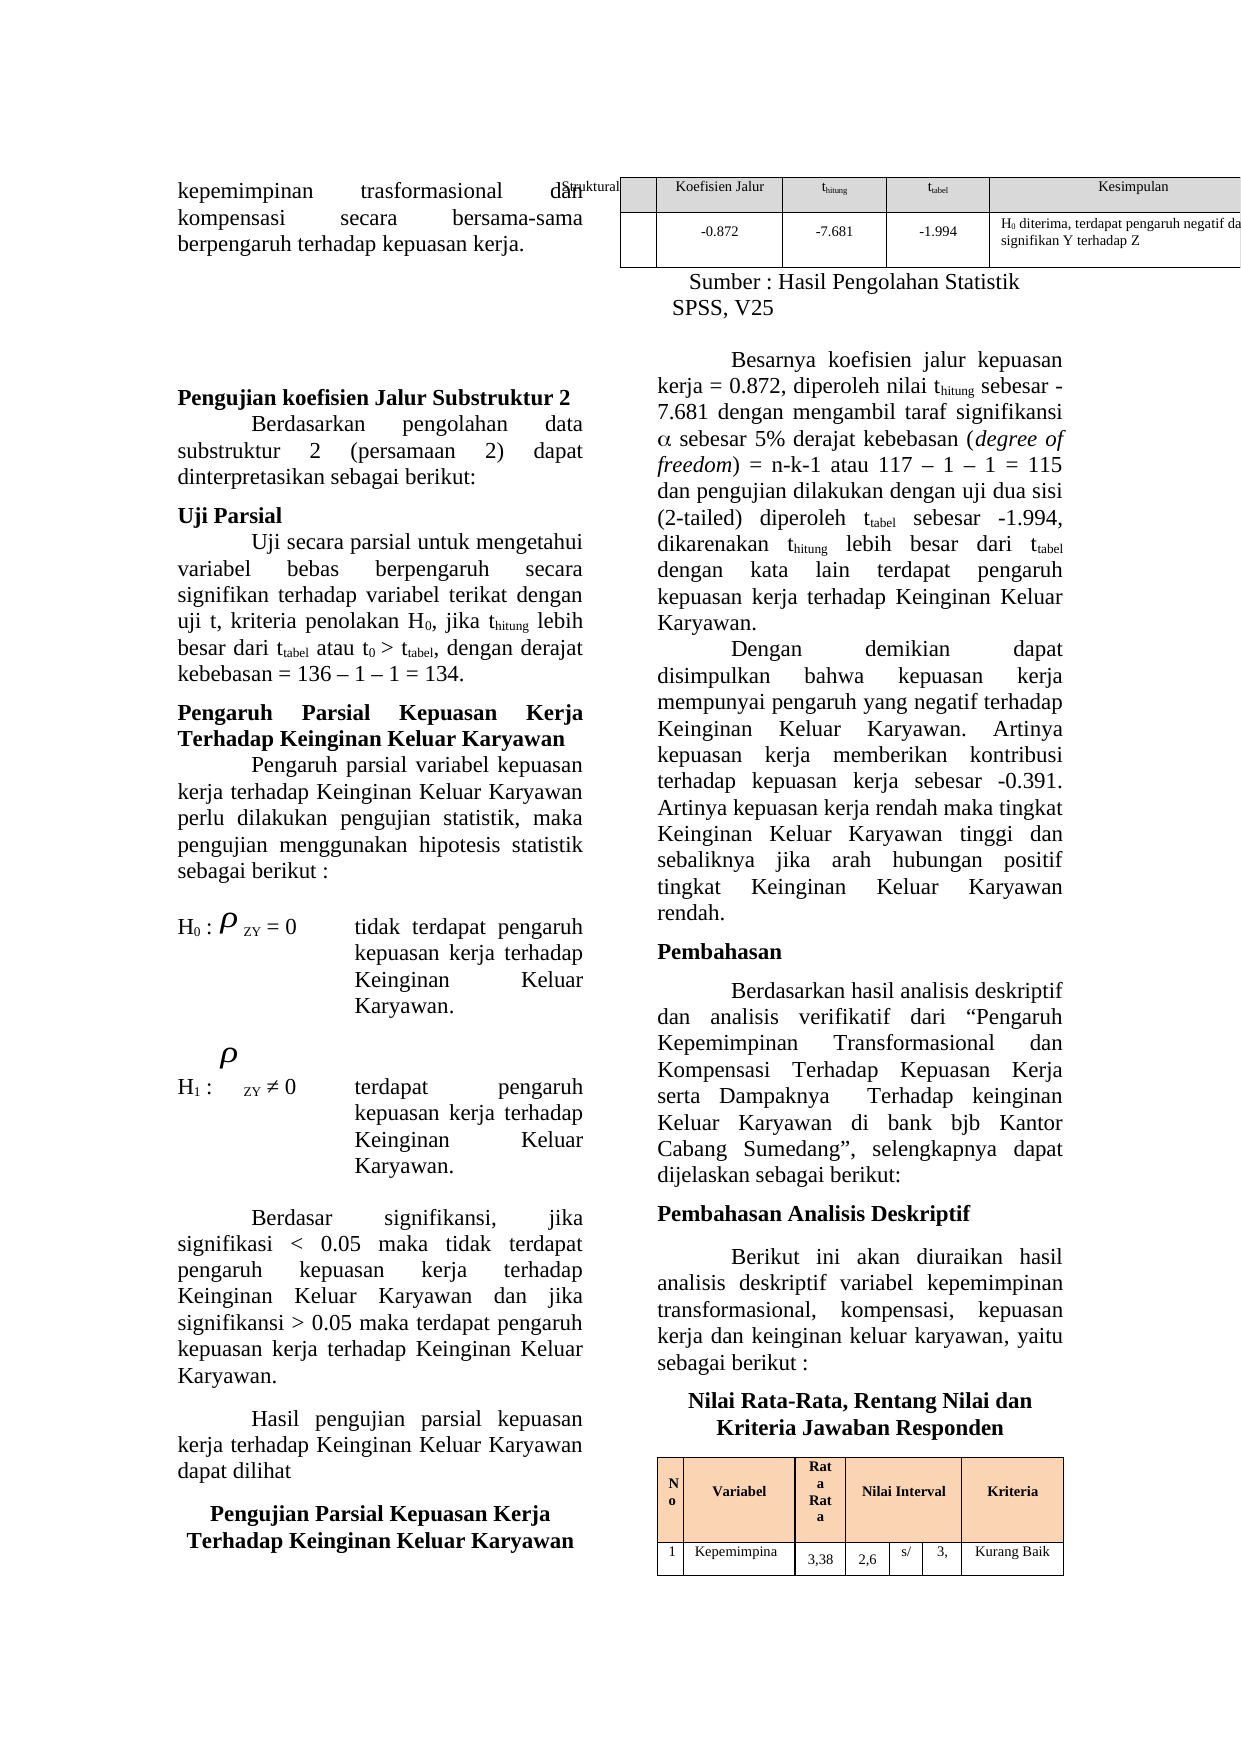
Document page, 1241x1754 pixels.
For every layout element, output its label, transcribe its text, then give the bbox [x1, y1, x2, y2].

table_cell 1 [658, 1543, 683, 1575]
text Uji secara parsial untuk mengetahui variabel bebas berpengaruh secara signifikan terhadap variabel terikat dengan uji t, kriteria penolakan H0, jika thitung lebih besar dari ttabel atau t0 > ttabel, dengan derajat kebebasan = 136 – 1 – 1 = 134. [177, 528, 583, 686]
text H1 : ZY ≠ 0 terdapat pengaruh kepuasan kerja terhadap Keinginan Keluar Karyawan. [177, 1035, 583, 1178]
table_cell Kepemimpinan Transformasional [684, 1543, 794, 1575]
text Pembahasan Analisis Deskriptif [657, 1200, 1063, 1226]
table_header Kriteria [962, 1458, 1063, 1542]
text Dengan demikian dapat disimpulkan bahwa kepuasan kerja mempunyai pengaruh yang negatif terhadap Keinginan Keluar Karyawan. Artinya kepuasan kerja memberikan kontribusi terhadap kepuasan kerja sebesar -0.391. Artinya kepuasan kerja rendah maka tingkat Keinginan Keluar Karyawan tinggi dan sebaliknya jika arah hubungan positif tingkat Keinginan Keluar Karyawan rendah. [657, 636, 1063, 925]
list Nilai Rata-Rata, Rentang Nilai dan Kriteria Jawaban Responden [657, 1387, 1063, 1440]
table_header Kesimpulan [990, 178, 1240, 212]
table_header Variabel [684, 1458, 794, 1542]
text Berikut ini akan diuraikan hasil analisis deskriptif variabel kepemimpinan transformasional, kompensasi, kepuasan kerja dan keinginan keluar karyawan, yaitu sebagai berikut : [657, 1243, 1063, 1375]
table_header Nilai Interval [846, 1458, 961, 1542]
text Pengaruh parsial variabel kepuasan kerja terhadap Keinginan Keluar Karyawan perlu dilakukan pengujian statistik, maka pengujian menggunakan hipotesis statistik sebagai berikut : [177, 752, 583, 883]
table_cell H0 diterima, terdapat pengaruh negatif dan signifikan Y terhadap Z [990, 213, 1240, 267]
table_cell 2,61 [846, 1543, 889, 1575]
table_header ttabel [887, 178, 989, 212]
text Pengujian koefisien Jalur Substruktur 2 [177, 384, 583, 410]
table_cell -1.994 [887, 213, 989, 267]
text Hasil pengujian parsial kepuasan kerja terhadap Keinginan Keluar Karyawan dapat dilihat [177, 1405, 583, 1484]
table_cell -7.681 [783, 213, 886, 267]
table_cell 3,40 [923, 1543, 961, 1575]
table_header Koefisien Jalur [657, 178, 782, 212]
table_cell -0.872 [657, 213, 782, 267]
text H0 : ZY = 0 tidak terdapat pengaruh kepuasan kerja terhadap Keinginan Keluar Karyawan. [177, 900, 583, 1018]
text Besarnya koefisien jalur kepuasan kerja = 0.872, diperoleh nilai thitung sebesar -7.681 dengan mengambil taraf signifikansi sebesar 5% derajat kebebasan (degree of freedom) = n-k-1 atau 117 – 1 – 1 = 115 dan pengujian dilakukan dengan uji dua sisi (2-tailed) diperoleh ttabel sebesar -1.994, dikarenakan thitung lebih besar dari ttabel dengan kata lain terdapat pengaruh kepuasan kerja terhadap Keinginan Keluar Karyawan. [657, 346, 1063, 636]
table_cell 3,38 [796, 1543, 845, 1575]
text Sumber : Hasil Pengolahan Statistik SPSS, V25 [672, 268, 1063, 321]
text Berdasarkan pengolahan data substruktur 2 (persamaan 2) dapat dinterpretasikan sebagai berikut: [177, 410, 583, 489]
table_cell ZY [621, 213, 656, 267]
table_header Rata Rata [796, 1458, 845, 1542]
table_header Struktural [621, 178, 656, 212]
table_cell s/d [890, 1543, 922, 1575]
text Berdasar signifikansi, jika signifikasi < 0.05 maka tidak terdapat pengaruh kepuasan kerja terhadap Keinginan Keluar Karyawan dan jika signifikansi > 0.05 maka terdapat pengaruh kepuasan kerja terhadap Keinginan Keluar Karyawan. [177, 1203, 583, 1388]
text Uji Parsial [177, 502, 583, 528]
text Pembahasan [657, 938, 1063, 964]
text Pengaruh Parsial Kepuasan Kerja Terhadap Keinginan Keluar Karyawan [177, 699, 583, 752]
text Berdasarkan hasil analisis deskriptif dan analisis verifikatif dari “Pengaruh Kepemimpinan Transformasional dan Kompensasi Terhadap Kepuasan Kerja serta Dampaknya Terhadap keinginan Keluar Karyawan di bank bjb Kantor Cabang Sumedang”, selengkapnya dapat dijelaskan sebagai berikut: [657, 977, 1063, 1188]
table_cell Kurang Baik [962, 1543, 1063, 1575]
table_header thitung [783, 178, 886, 212]
text Pengujian Parsial Kepuasan Kerja Terhadap Keinginan Keluar Karyawan [177, 1500, 583, 1553]
table_header No [658, 1458, 683, 1542]
